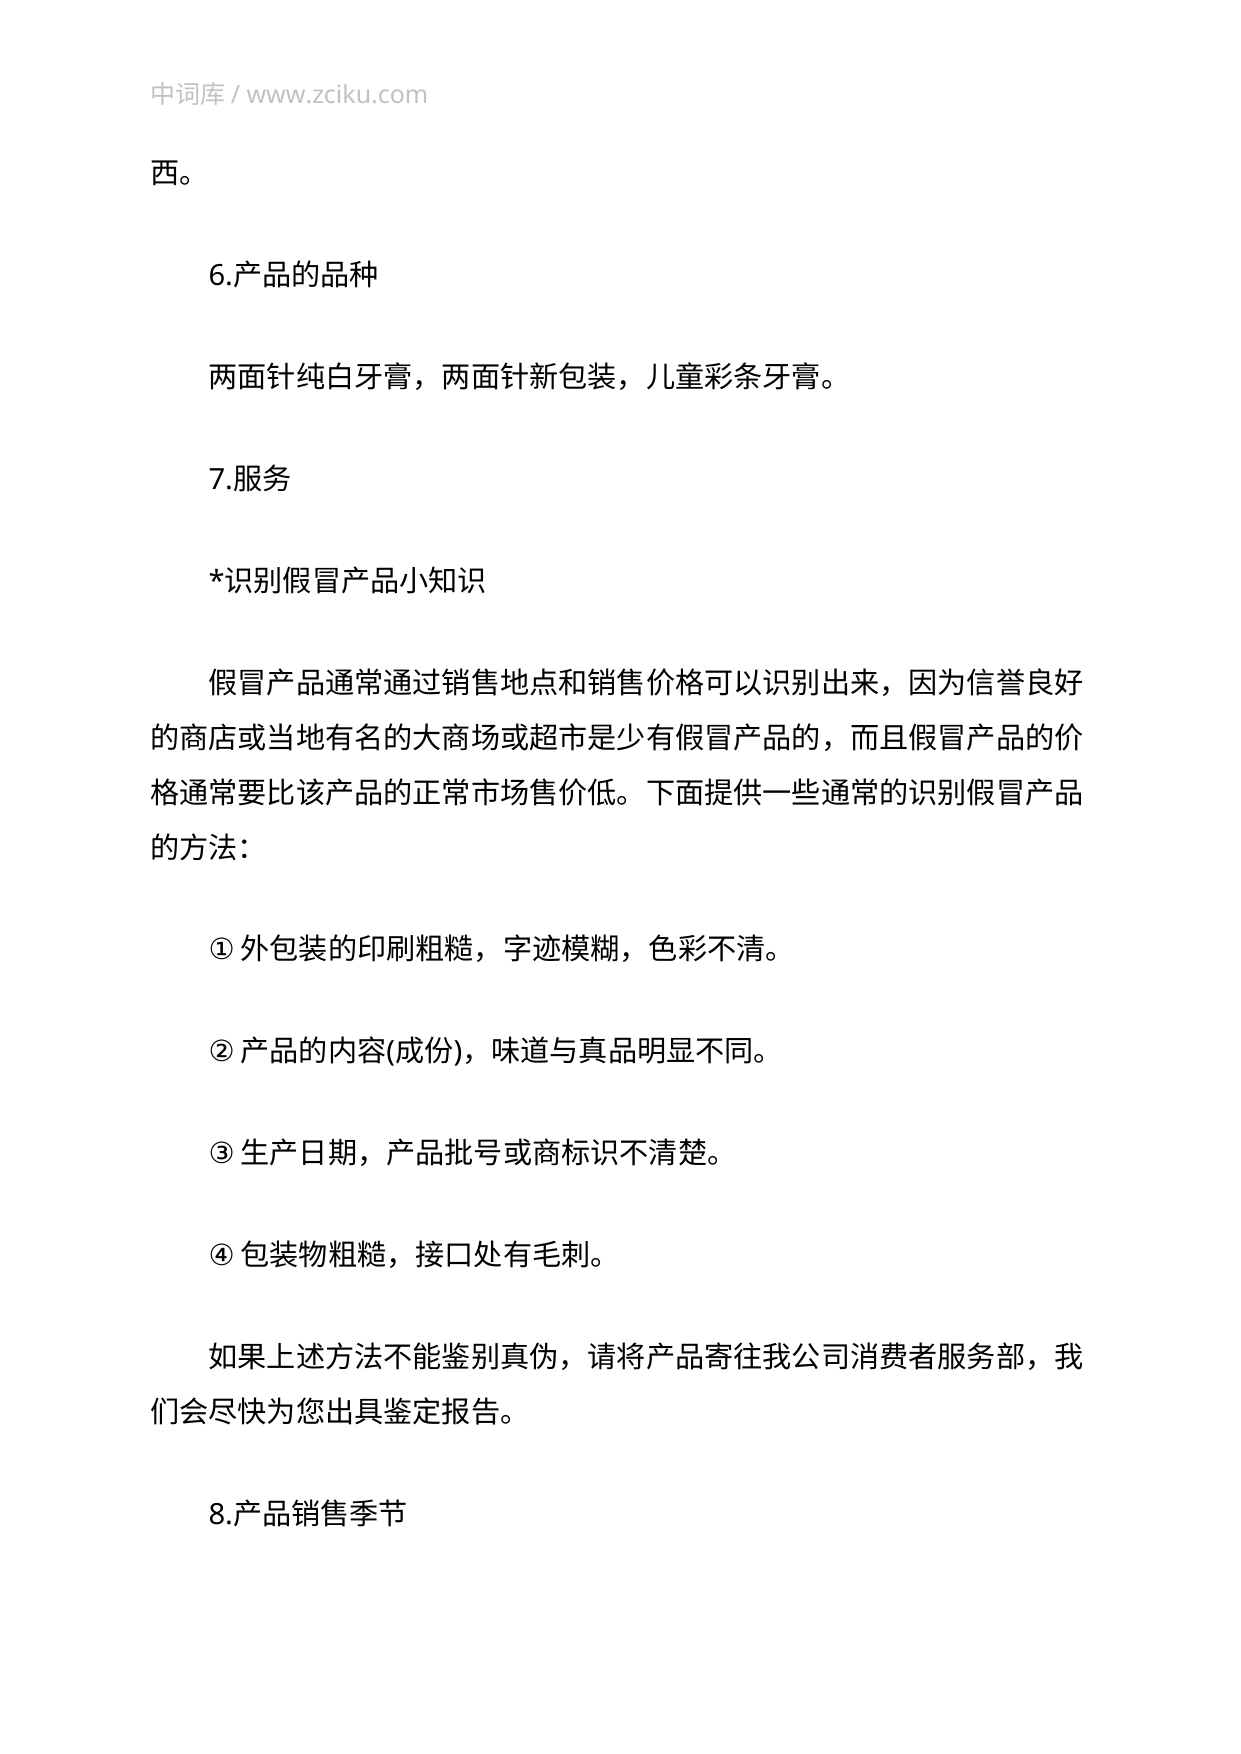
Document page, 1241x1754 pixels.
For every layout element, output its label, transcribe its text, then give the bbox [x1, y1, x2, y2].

text ④包装物粗糙，接口处有毛刺。 [150, 1232, 1090, 1274]
text 7.服务 [150, 456, 1090, 498]
text 两面针纯白牙膏，两面针新包装，儿童彩条牙膏。 [150, 354, 1090, 396]
text *识别假冒产品小知识 [150, 557, 1090, 600]
text ②产品的内容(成份)，味道与真品明显不同。 [150, 1028, 1090, 1070]
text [150, 150, 1090, 192]
text 如果上述方法不能鉴别真伪，请将产品寄往我公司消费者服务部，我们会尽快为您出具鉴定报告。 [150, 1334, 1090, 1431]
text ③生产日期，产品批号或商标识不清楚。 [150, 1130, 1090, 1172]
text 8.产品销售季节 [150, 1491, 1090, 1533]
text 假冒产品通常通过销售地点和销售价格可以识别出来，因为信誉良好的商店或当地有名的大商场或超市是少有假冒产品的，而且假冒产品的价格通常要比该产品的正常市场售价低。下面提供一些通常的识别假冒产品的方法： [150, 659, 1090, 866]
text ①外包装的印刷粗糙，字迹模糊，色彩不清。 [150, 926, 1090, 968]
text 6.产品的品种 [150, 252, 1090, 294]
